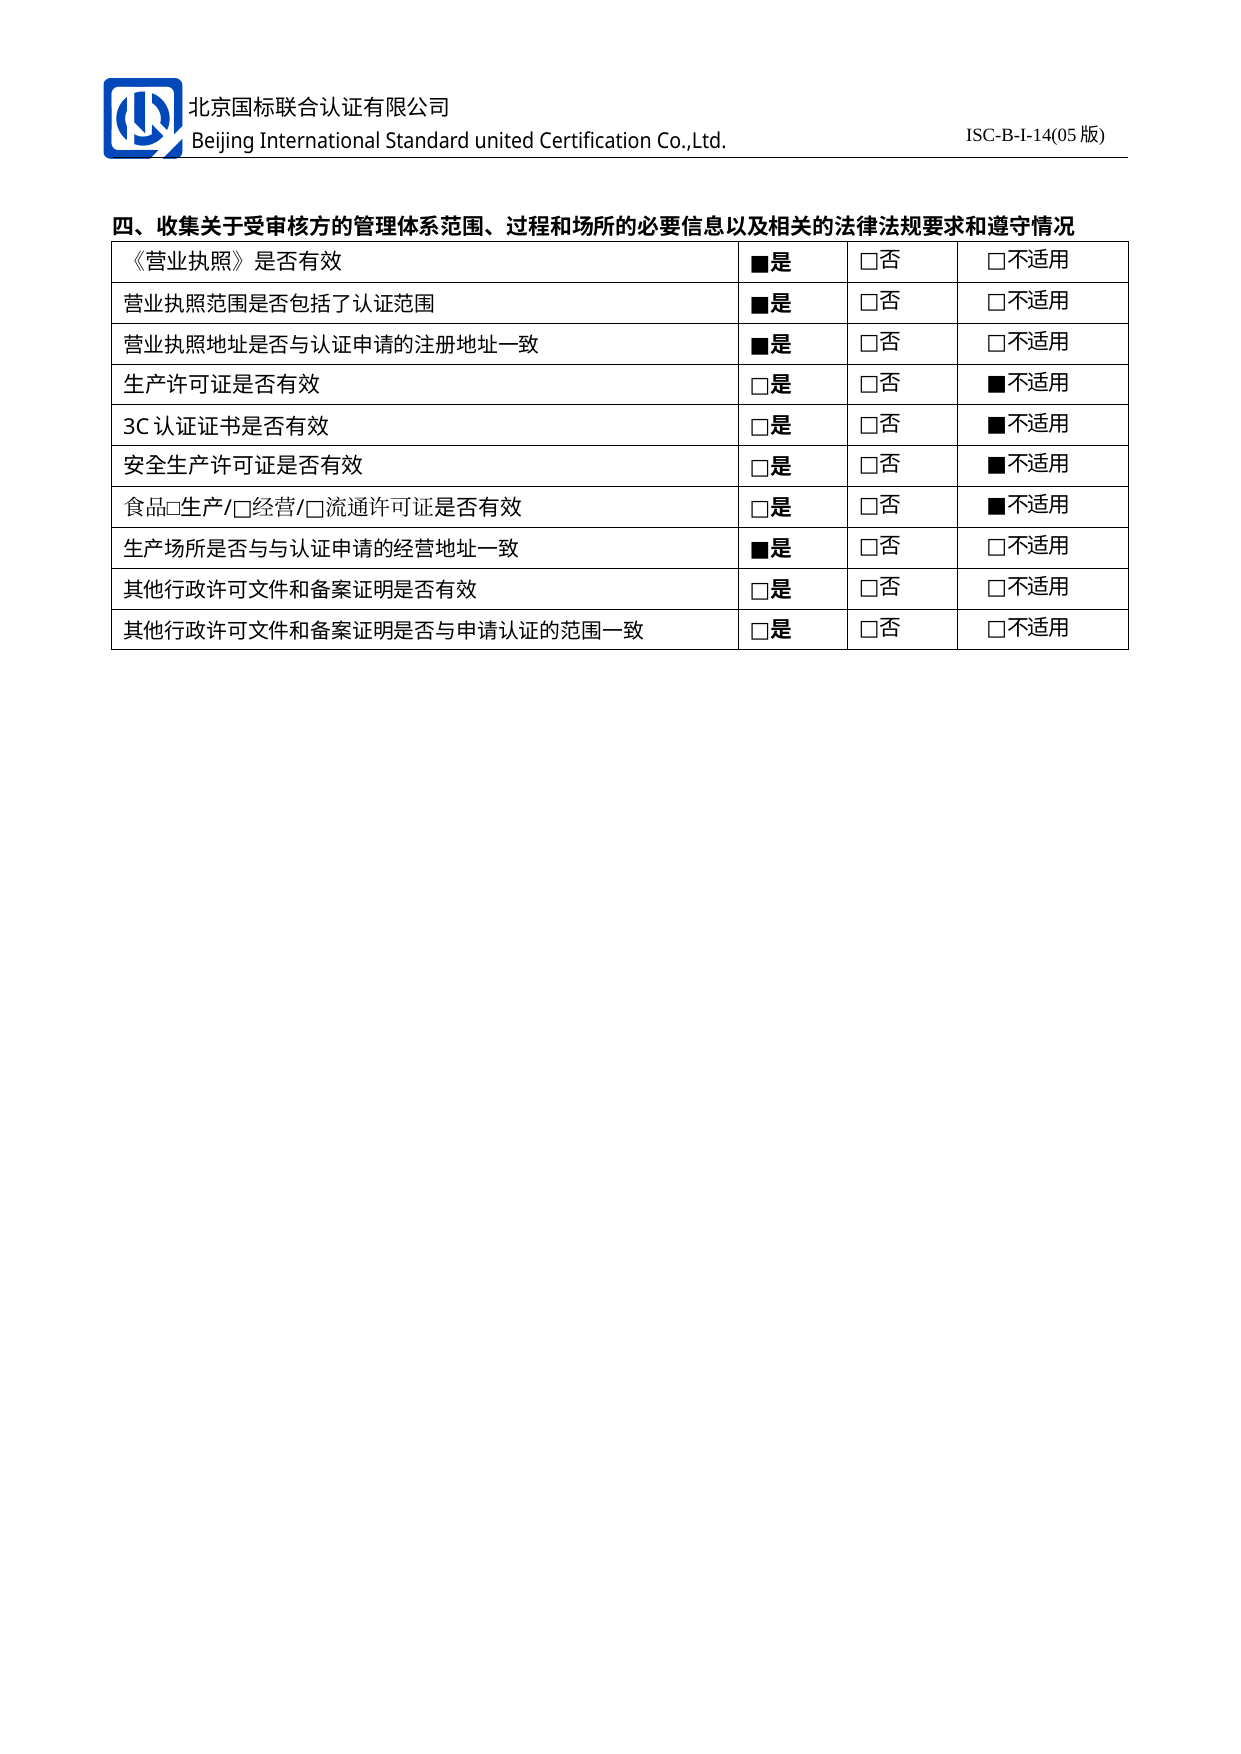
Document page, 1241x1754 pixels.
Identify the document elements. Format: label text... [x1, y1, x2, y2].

table_cell 其他行政许可文件和备案证明是否有效 [112, 569, 738, 608]
table_cell 生产场所是否与与认证申请的经营地址一致 [112, 528, 738, 568]
table_cell □否 [848, 365, 957, 404]
table_cell 其他行政许可文件和备案证明是否与申请认证的范围一致 [112, 610, 738, 649]
table_cell □不适用 [958, 610, 1128, 649]
table_cell □否 [848, 610, 957, 649]
table_cell ■是 [739, 324, 847, 363]
table_cell □不适用 [958, 283, 1128, 323]
table_cell □否 [848, 324, 957, 363]
table_cell 安全生产许可证是否有效 [112, 446, 738, 486]
table_cell 生产许可证是否有效 [112, 365, 738, 404]
table_cell □是 [739, 365, 847, 404]
table_cell ■是 [739, 528, 847, 568]
table_cell ■不适用 [958, 446, 1128, 486]
table_cell 营业执照范围是否包括了认证范围 [112, 283, 738, 323]
table_cell □是 [739, 405, 847, 445]
table_cell ■是 [739, 283, 847, 323]
table_cell □不适用 [958, 528, 1128, 568]
table_header □否 [848, 242, 957, 282]
picture [103, 78, 183, 159]
table_cell □不适用 [958, 324, 1128, 363]
table_header □不适用 [958, 242, 1128, 282]
table_cell ■不适用 [958, 365, 1128, 404]
table_cell □是 [739, 569, 847, 608]
table_cell □否 [848, 487, 957, 527]
table_cell □否 [848, 446, 957, 486]
text 四、收集关于受审核方的管理体系范围、过程和场所的必要信息以及相关的法律法规要求和遵守情况 [112, 208, 1128, 241]
table_cell □是 [739, 487, 847, 527]
table_cell □否 [848, 405, 957, 445]
table_cell □否 [848, 569, 957, 608]
table_cell 营业执照地址是否与认证申请的注册地址一致 [112, 324, 738, 363]
table_cell ■不适用 [958, 487, 1128, 527]
table_cell □不适用 [958, 569, 1128, 608]
table_cell □是 [739, 446, 847, 486]
table_cell 食品□生产/□经营/□流通许可证是否有效 [112, 487, 738, 527]
table_cell □是 [739, 610, 847, 649]
table_cell □否 [848, 283, 957, 323]
table_header 《营业执照》是否有效 [112, 242, 738, 282]
table_cell □否 [848, 528, 957, 568]
table_cell 3C认证证书是否有效 [112, 405, 738, 445]
table_cell ■不适用 [958, 405, 1128, 445]
table_header ■是 [739, 242, 847, 282]
